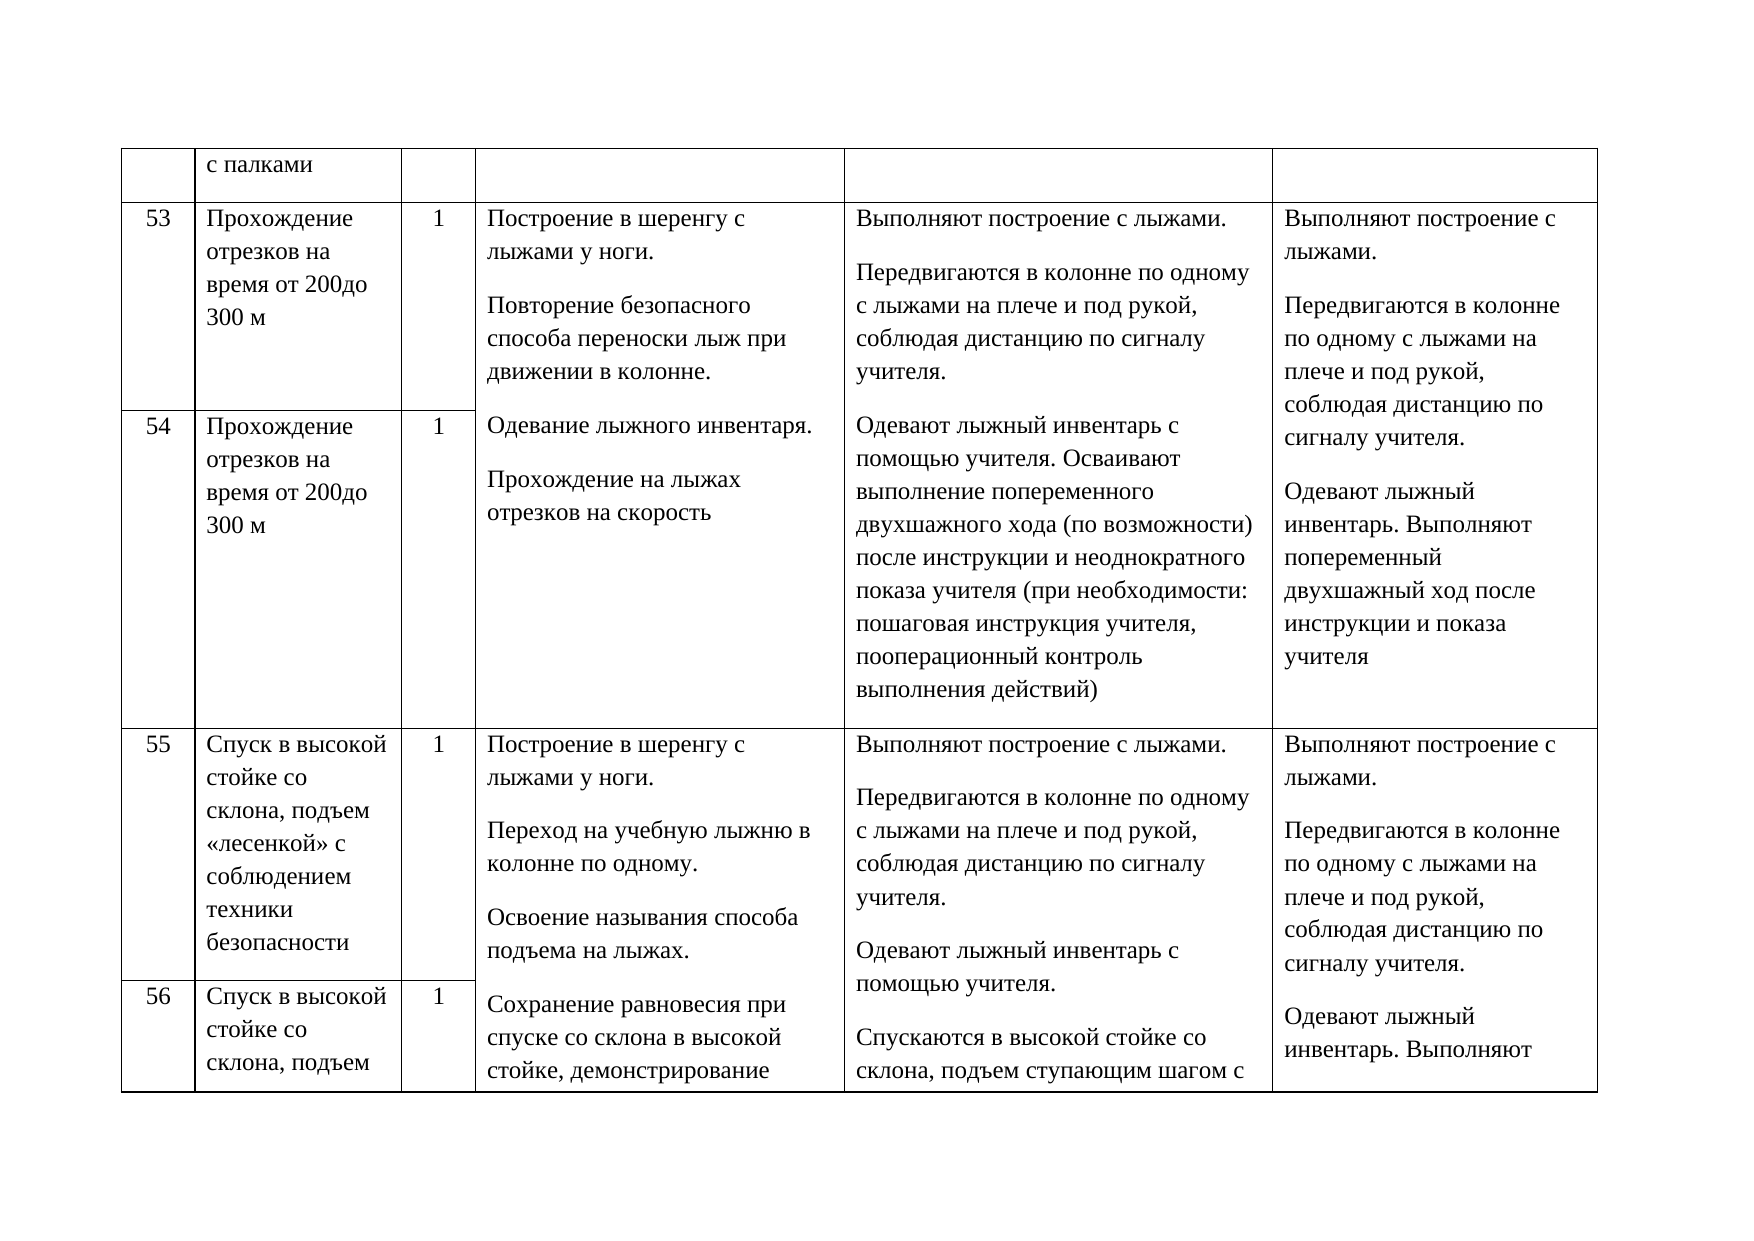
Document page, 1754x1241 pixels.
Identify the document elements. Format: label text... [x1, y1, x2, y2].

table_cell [196, 149, 401, 202]
table_cell 54 [122, 411, 194, 728]
table_cell Выполняют построение с лыжами. Передвигаются в колонне по одному с лыжами на плече и под рукой, соблюдая дистанцию по сигналу учителя. Одевают лыжный инвентарь с помощью учителя. Спускаются в высокой стойке со склона, подъем ступающим шагом с соблюдением техники безопасности [845, 729, 1272, 1091]
table_cell 1 [402, 149, 475, 202]
table_cell Построение в шеренгу с лыжами у ноги. Переход на учебную лыжню в колонне по одному. Освоение называния способа подъема на лыжах. Сохранение равновесия при спуске со склона в высокой стойке, демонстрирование техники подъема «лесенкой» [476, 729, 844, 1091]
table_cell 56 [122, 981, 194, 1091]
table_cell Выполняют построение с лыжами. Передвигаются в колонне по одному с лыжами на плече и под рукой, соблюдая дистанцию по сигналу учителя. Одевают лыжный инвентарь. Выполняют попеременный двухшажный ход после инструкции и показа учителя [1273, 203, 1597, 728]
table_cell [196, 729, 401, 980]
table_cell Выполняют построение с лыжами. Передвигаются в колонне по одному с лыжами на плече и под рукой, соблюдая дистанцию по сигналу учителя. Одевают лыжный инвентарь. Выполняют спуск в высокой стойке со склона, подъем «лесенкой» с соблюдением техники безопасности [1273, 729, 1597, 1091]
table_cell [196, 981, 401, 1091]
table_cell 1 [402, 981, 475, 1091]
table_cell 52 [122, 149, 194, 202]
table_cell 1 [402, 411, 475, 728]
table_cell 1 [402, 729, 475, 980]
table_cell 53 [122, 203, 194, 410]
table_cell Прохождение отрезков на время от 200до 300 м [196, 203, 401, 410]
table_cell Выполняют построение с лыжами. Передвигаются в колонне по одному с лыжами на плече и под рукой, соблюдая дистанцию по сигналу учителя. Одевают лыжный инвентарь с помощью учителя. Осваивают выполнение попеременного двухшажного хода (по возможности) после инструкции и неоднократного показа учителя (при необходимости: пошаговая инструкция учителя, пооперационный контроль выполнения действий) [845, 203, 1272, 728]
table_cell 1 [402, 203, 475, 410]
table_cell Построение в шеренгу с лыжами у ноги. Повторение безопасного способа переноски лыж при движении в колонне. Одевание лыжного инвентаря. Прохождение на лыжах отрезков на скорость [476, 203, 844, 728]
table_cell 55 [122, 729, 194, 980]
table_cell Прохождение отрезков на время от 200до 300 м [196, 411, 401, 728]
